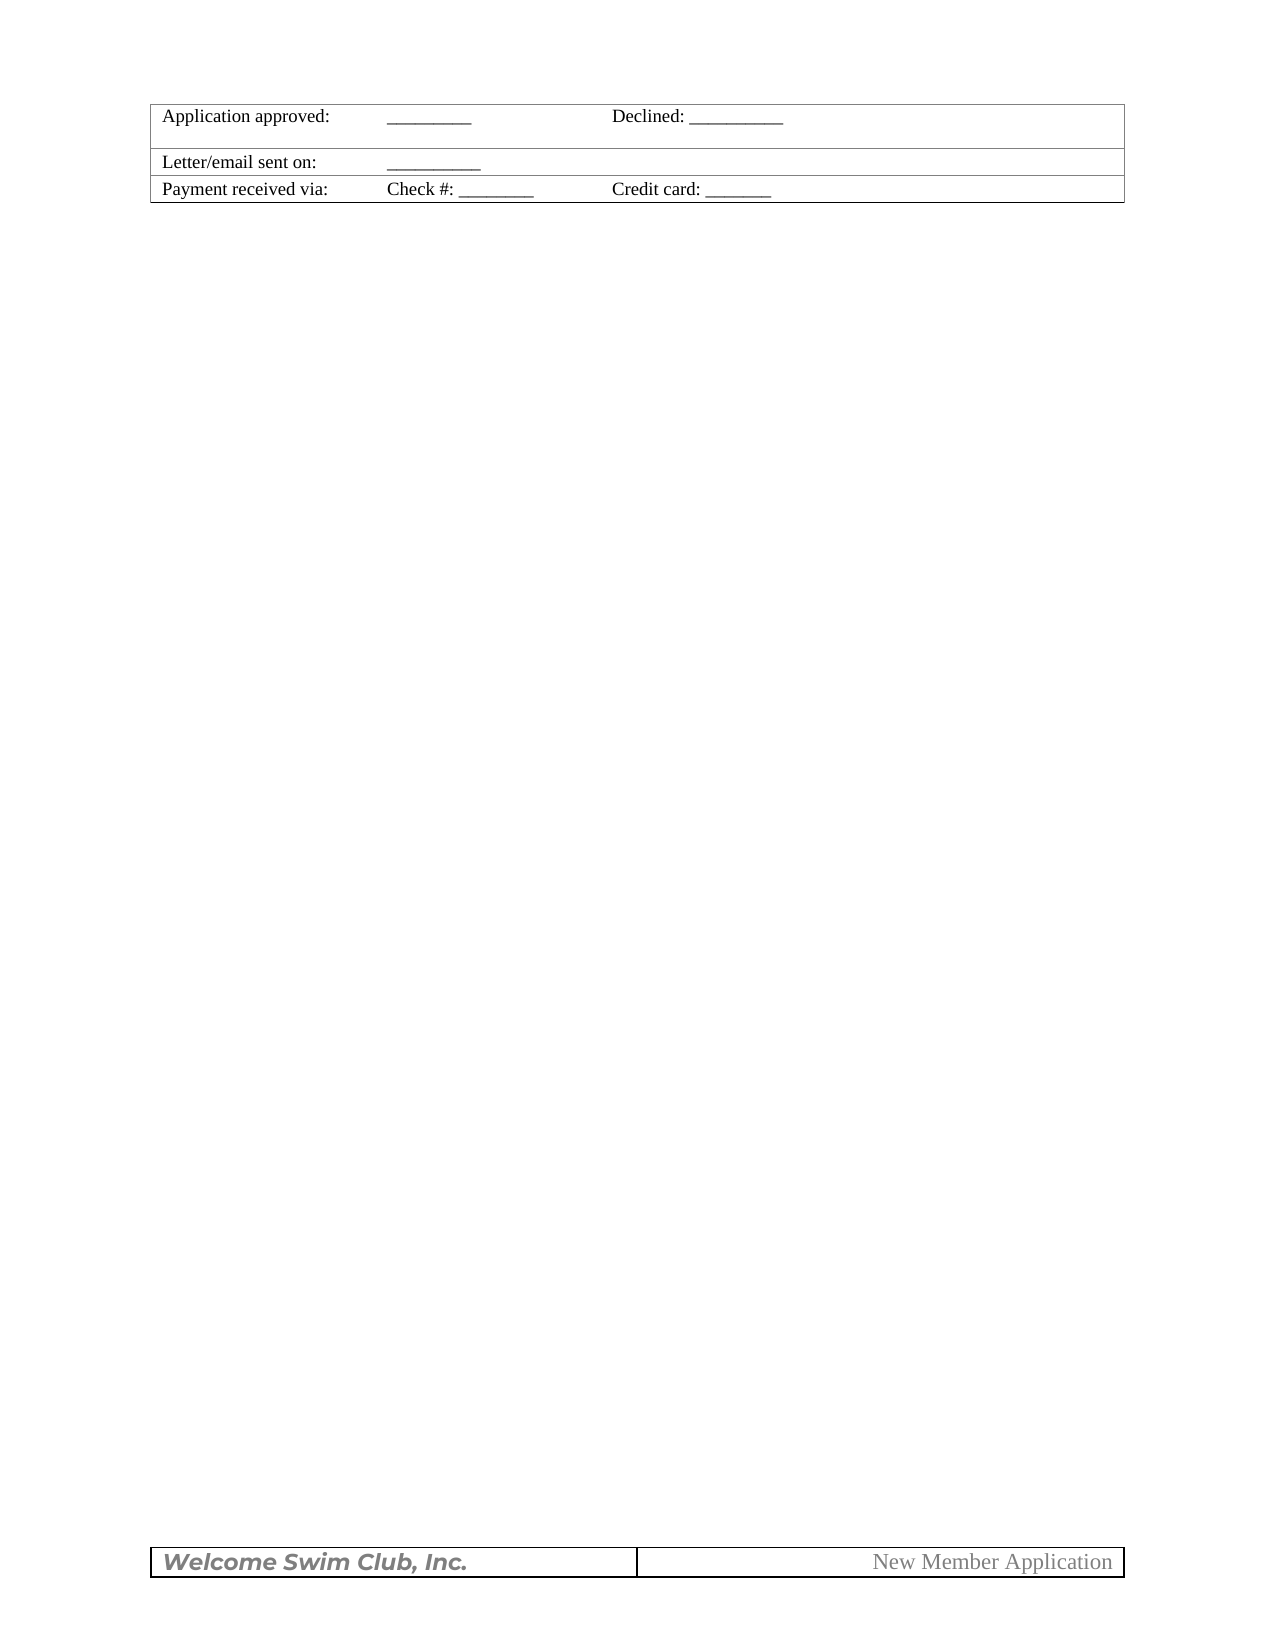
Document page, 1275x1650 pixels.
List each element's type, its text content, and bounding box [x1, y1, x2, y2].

table_cell Application approved: _________ Declined: __________ [151, 105, 1124, 148]
table_cell Payment received via: Check #: ________ Credit card: _______ [151, 176, 1124, 202]
table_cell Letter/email sent on: __________ [151, 149, 1124, 175]
